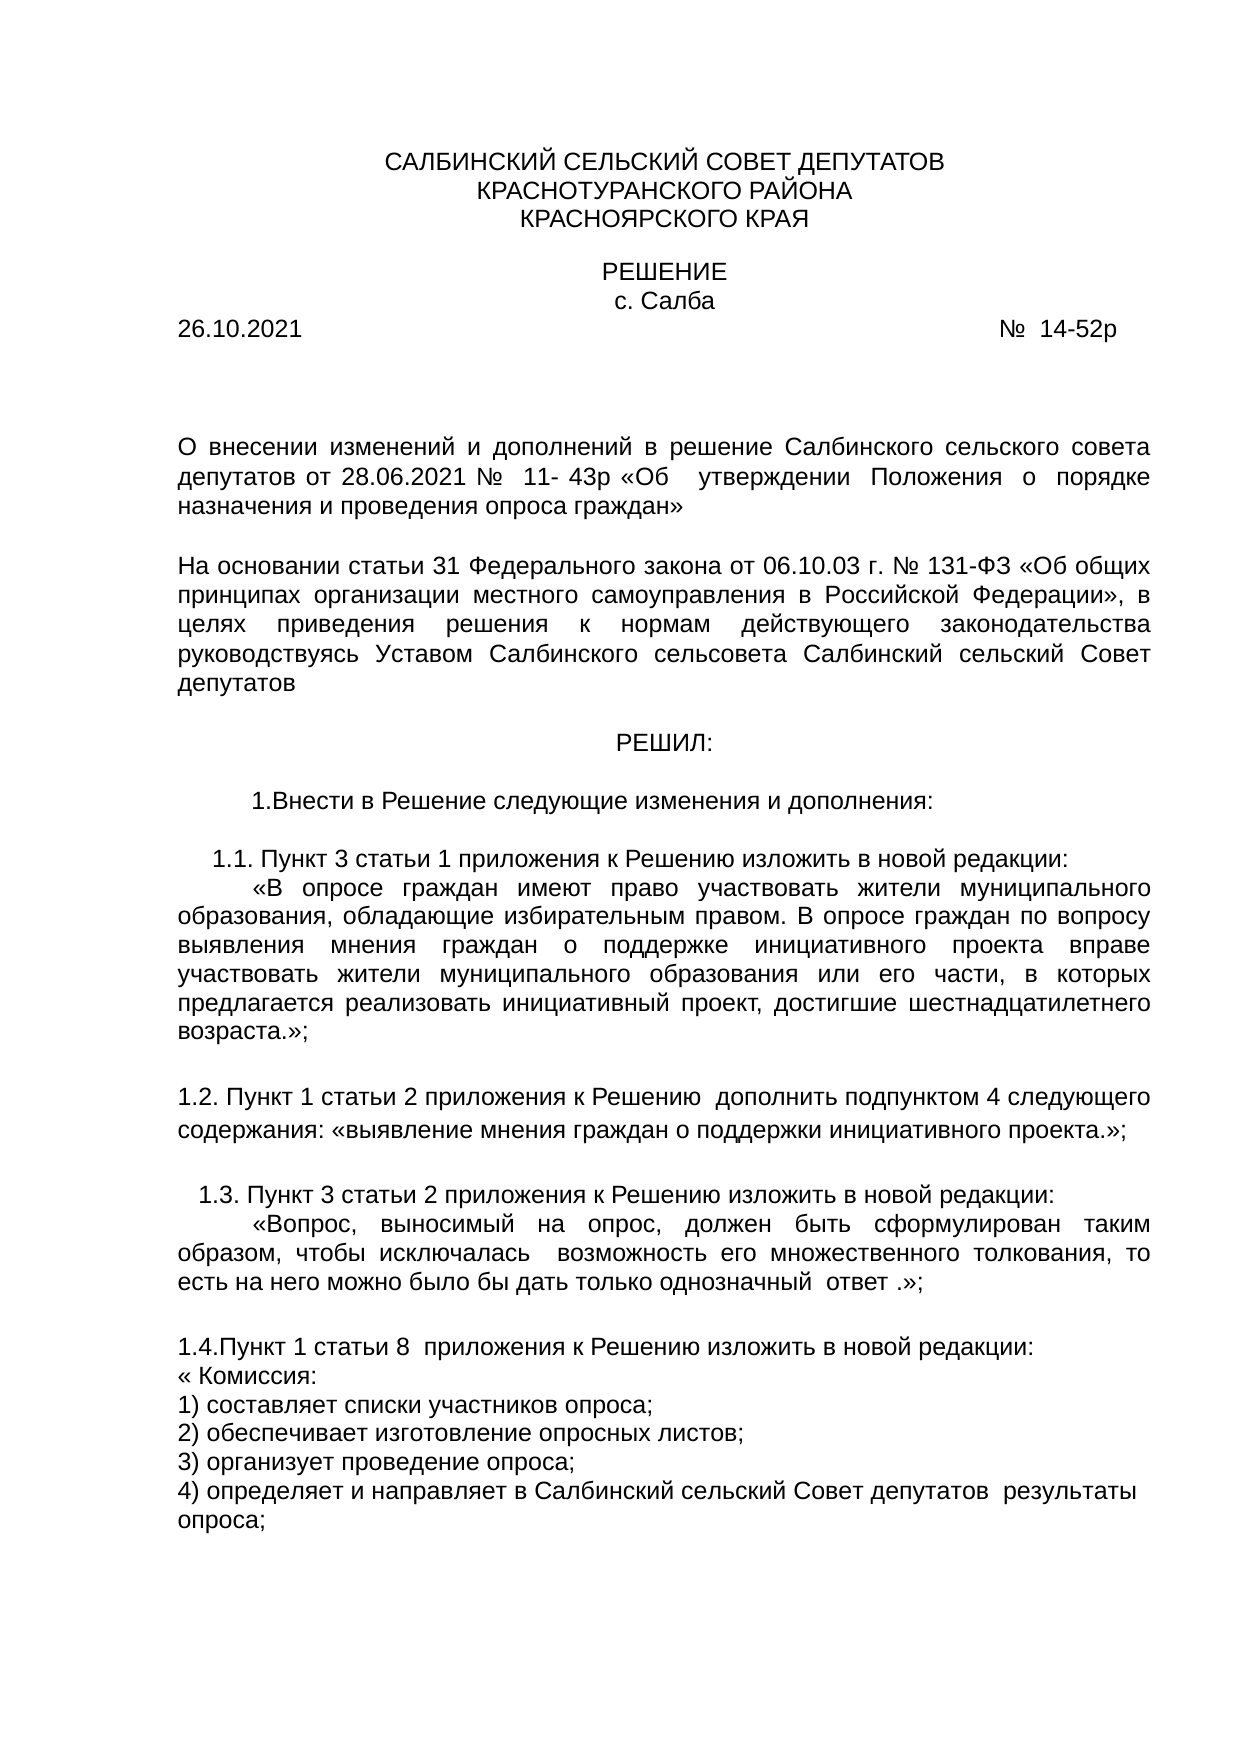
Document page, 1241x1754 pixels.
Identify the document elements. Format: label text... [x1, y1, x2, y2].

text 2) обеспечивает изготовление опросных листов; [177, 1418, 1152, 1447]
text КРАСНОЯРСКОГО КРАЯ [177, 204, 1152, 233]
text «Вопрос, выносимый на опрос, должен быть сформулирован таким образом, чтобы исключалась возможность его множественного толкования, то есть на него можно было бы дать только однозначный ответ .»; [177, 1209, 1152, 1295]
text с. Салба [177, 286, 1152, 314]
text РЕШЕНИЕ [177, 257, 1152, 286]
text О внесении изменений и дополнений в решение Салбинского сельского совета депутатов от 28.06.2021 № 11- 43р «Об утверждении Положения о порядке назначения и проведения опроса граждан» [177, 432, 1152, 520]
text «В опросе граждан имеют право участвовать жители муниципального образования, обладающие избирательным правом. В опросе граждан по вопросу выявления мнения граждан о поддержке инициативного проекта вправе участвовать жители муниципального образования или его части, в которых предлагается реализовать инициативный проект, достигшие шестнадцатилетнего возраста.»; [177, 872, 1152, 901]
text 1.Внести в Решение следующие изменения и дополнения: [177, 786, 1152, 815]
text 4) определяет и направляет в Салбинский сельский Совет депутатов результаты опроса; [177, 1476, 1152, 1533]
text 1.4.Пункт 1 статьи 8 приложения к Решению изложить в новой редакции: [177, 1328, 1152, 1361]
text На основании статьи 31 Федерального закона от 06.10.03 г. № 131-ФЗ «Об общих принципах организации местного самоуправления в Российской Федерации», в целях приведения решения к нормам действующего законодательства руководствуясь Уставом Салбинского сельсовета Салбинский сельский Совет депутатов [177, 551, 1152, 697]
text САЛБИНСКИЙ СЕЛЬСКИЙ СОВЕТ ДЕПУТАТОВ [177, 147, 1152, 176]
text КРАСНОТУРАНСКОГО РАЙОНА [177, 176, 1152, 204]
text «В опросе граждан имеют право участвовать жители муниципального образования, обладающие избирательным правом. В опросе граждан по вопросу выявления мнения граждан о поддержке инициативного проекта вправе участвовать жители муниципального образования или его части, в которых предлагается реализовать инициативный проект, достигшие шестнадцатилетнего возраста.»; [281, 1016, 1152, 1045]
text 1.1. Пункт 3 статьи 1 приложения к Решению изложить в новой редакции: [177, 844, 1152, 872]
text 1.2. Пункт 1 статьи 2 приложения к Решению дополнить подпунктом 4 следующего содержания: «выявление мнения граждан о поддержки инициативного проекта.»; [177, 1078, 1152, 1143]
text « Комиссия: [191, 1361, 1152, 1390]
text 1) составляет списки участников опроса; [177, 1390, 1152, 1418]
text РЕШИЛ: [177, 728, 1152, 757]
text 1.3. Пункт 3 статьи 2 приложения к Решению изложить в новой редакции: [177, 1176, 1152, 1209]
text 3) организует проведение опроса; [177, 1447, 1152, 1476]
text 26.10.2021 № 14-52р [177, 314, 1152, 344]
